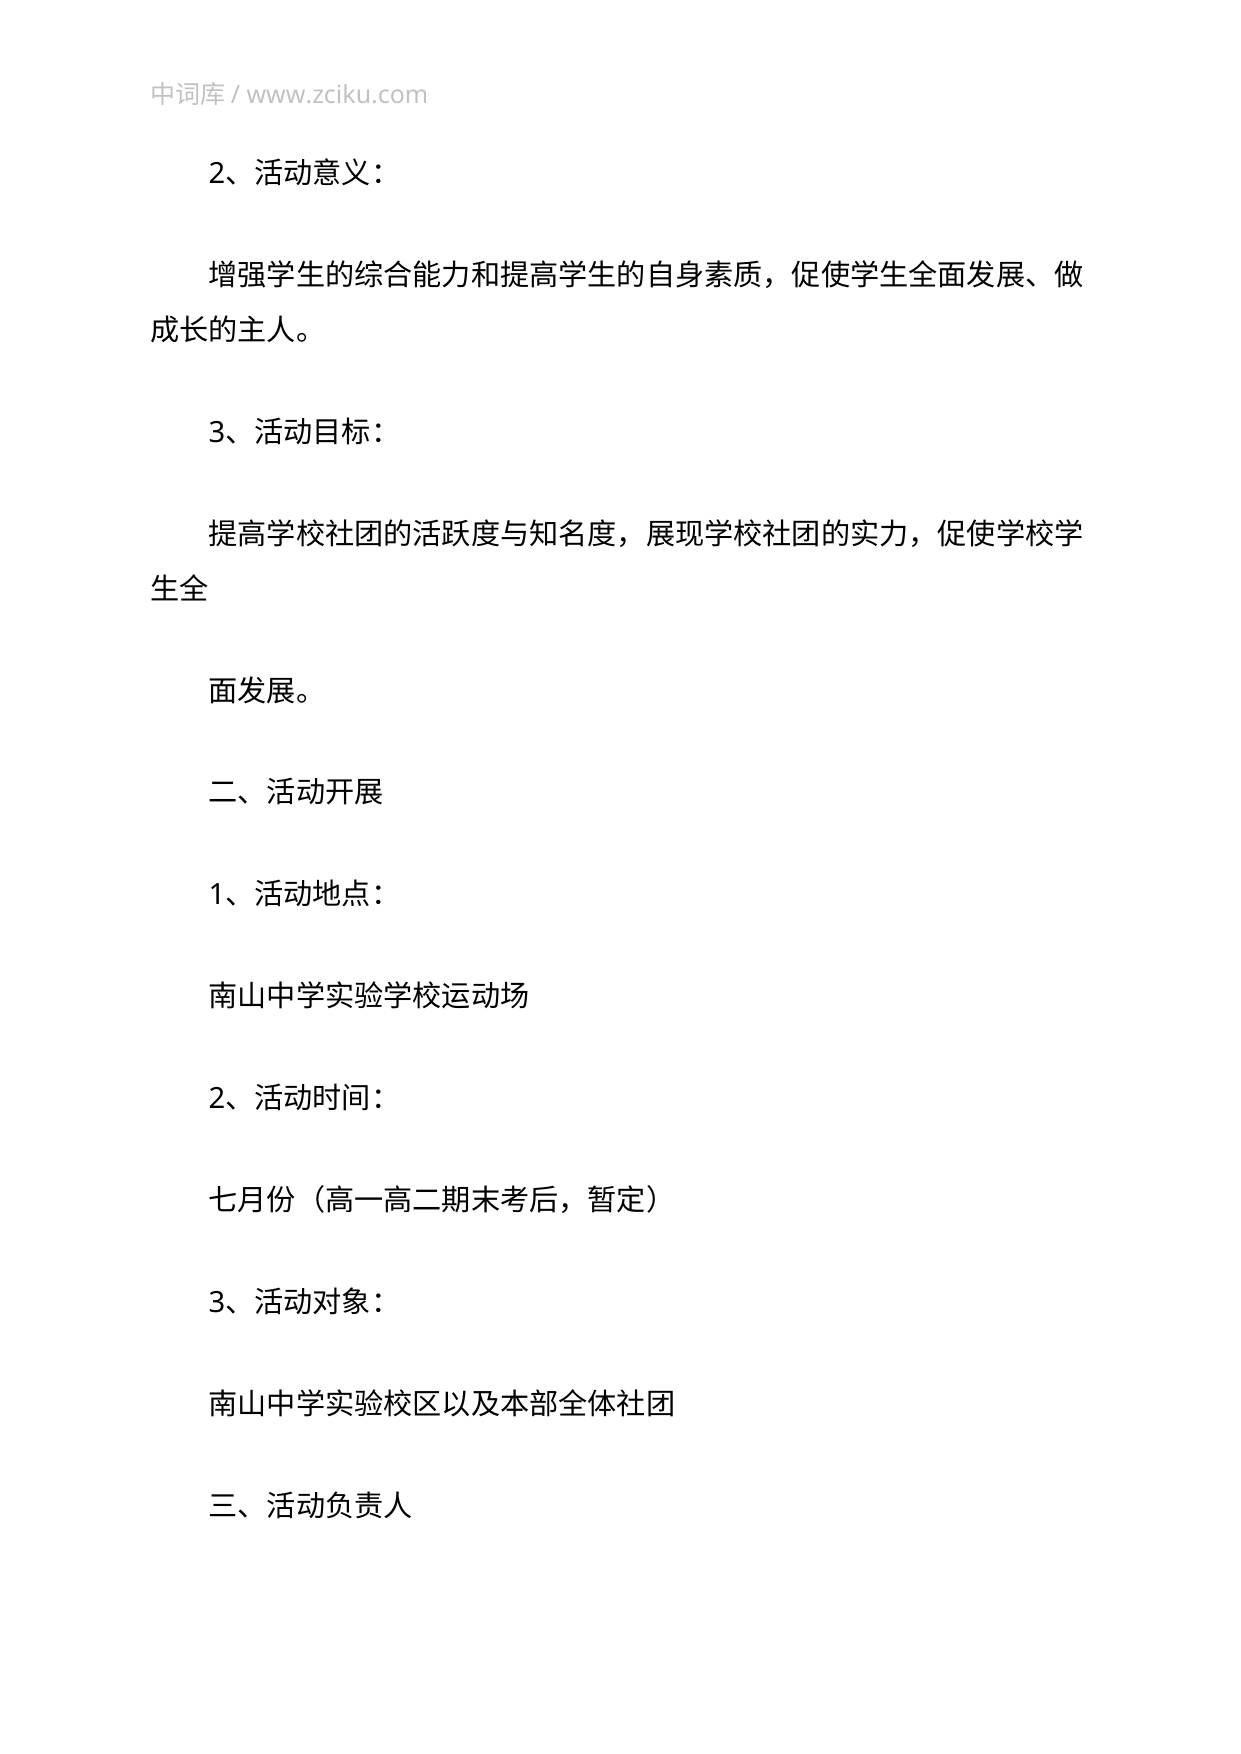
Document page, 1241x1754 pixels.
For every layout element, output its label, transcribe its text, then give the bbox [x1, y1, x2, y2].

text 南山中学实验学校运动场 [150, 973, 1090, 1015]
text 3、活动目标： [150, 409, 1090, 451]
text 二、活动开展 [150, 769, 1090, 811]
text 增强学生的综合能力和提高学生的自身素质，促使学生全面发展、做成长的主人。 [150, 252, 1090, 349]
text 南山中学实验校区以及本部全体社团 [150, 1380, 1090, 1423]
text 2、活动意义： [150, 150, 1090, 192]
text 2、活动时间： [150, 1074, 1090, 1117]
text 提高学校社团的活跃度与知名度，展现学校社团的实力，促使学校学生全 [150, 511, 1090, 608]
text 三、活动负责人 [150, 1482, 1090, 1524]
text 1、活动地点： [150, 871, 1090, 913]
text 3、活动对象： [150, 1278, 1090, 1321]
text 七月份（高一高二期末考后，暂定） [150, 1177, 1090, 1219]
text 面发展。 [150, 667, 1090, 709]
